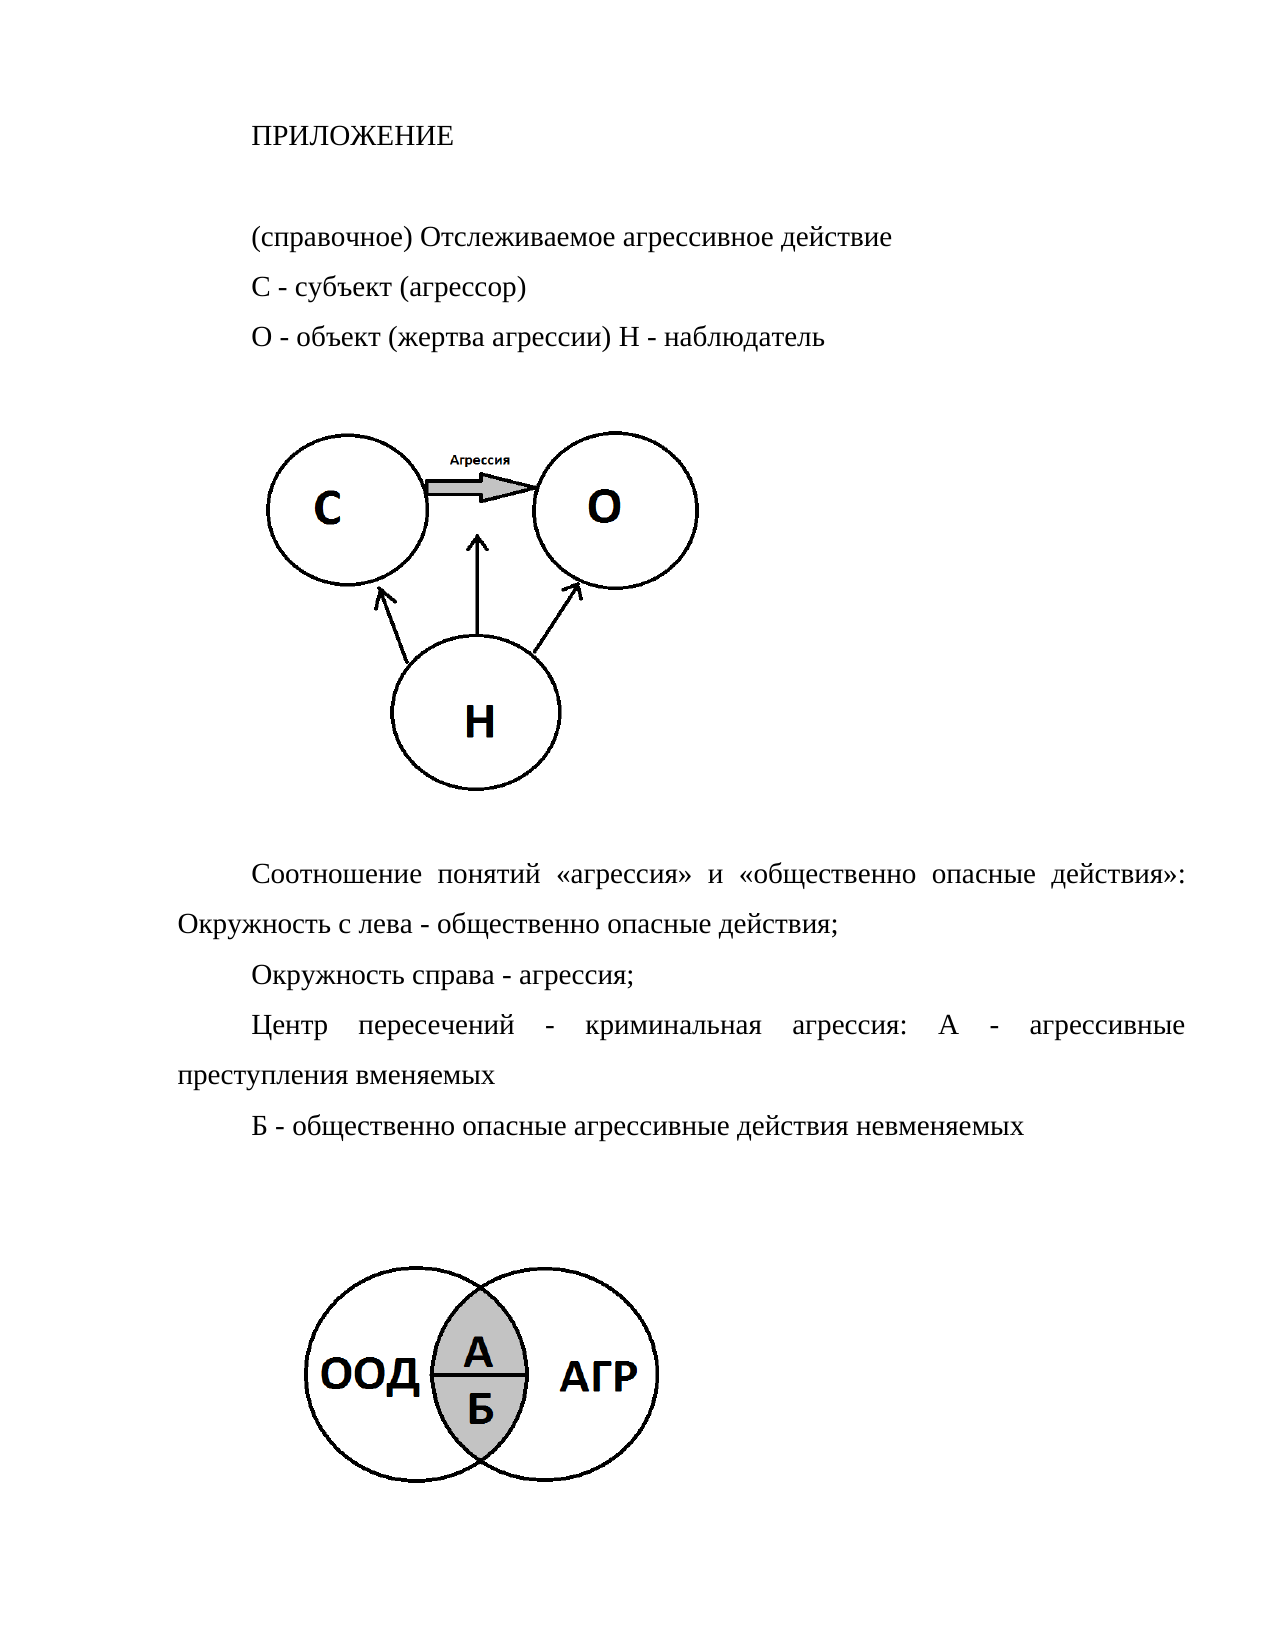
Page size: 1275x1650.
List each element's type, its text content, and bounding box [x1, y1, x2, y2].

text Соотношение понятий «агрессия» и «общественно опасные действия»: Окружность с лева - общественно опасные действия; [177, 856, 1186, 940]
text Центр пересечений - криминальная агрессия: А - агрессивные преступления вменяемых [177, 1007, 1186, 1091]
picture [251, 1208, 709, 1520]
text ПРИЛОЖЕНИЕ [177, 118, 1186, 152]
picture [251, 420, 706, 792]
text Б - общественно опасные агрессивные действия невменяемых [177, 1108, 1186, 1141]
text (справочное) Отслеживаемое агрессивное действие [177, 219, 1186, 252]
text С - субъект (агрессор) [177, 269, 1186, 303]
text О - объект (жертва агрессии) Н - наблюдатель [177, 319, 1186, 353]
text Окружность справа - агрессия; [177, 957, 1186, 990]
